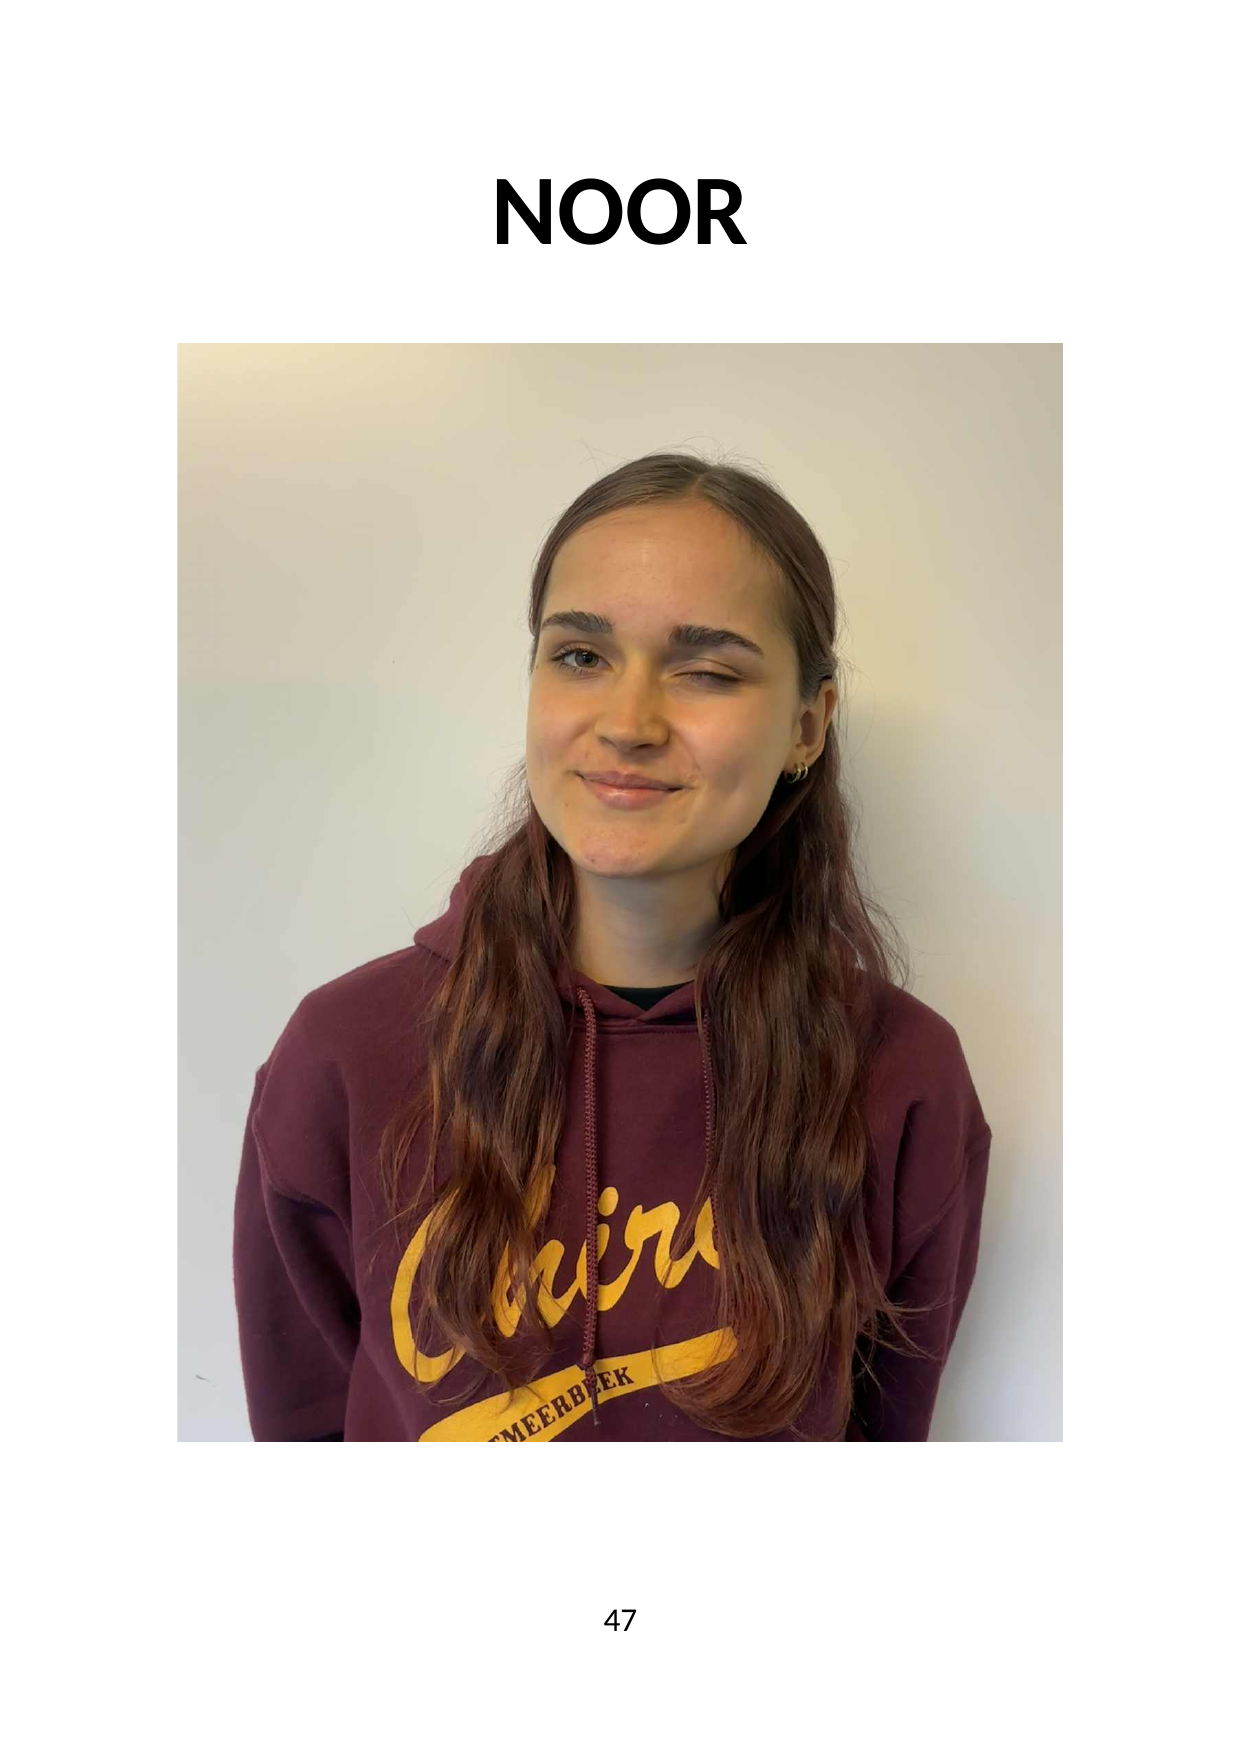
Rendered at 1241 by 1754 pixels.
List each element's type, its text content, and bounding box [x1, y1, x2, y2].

text noor [148, 148, 1093, 270]
